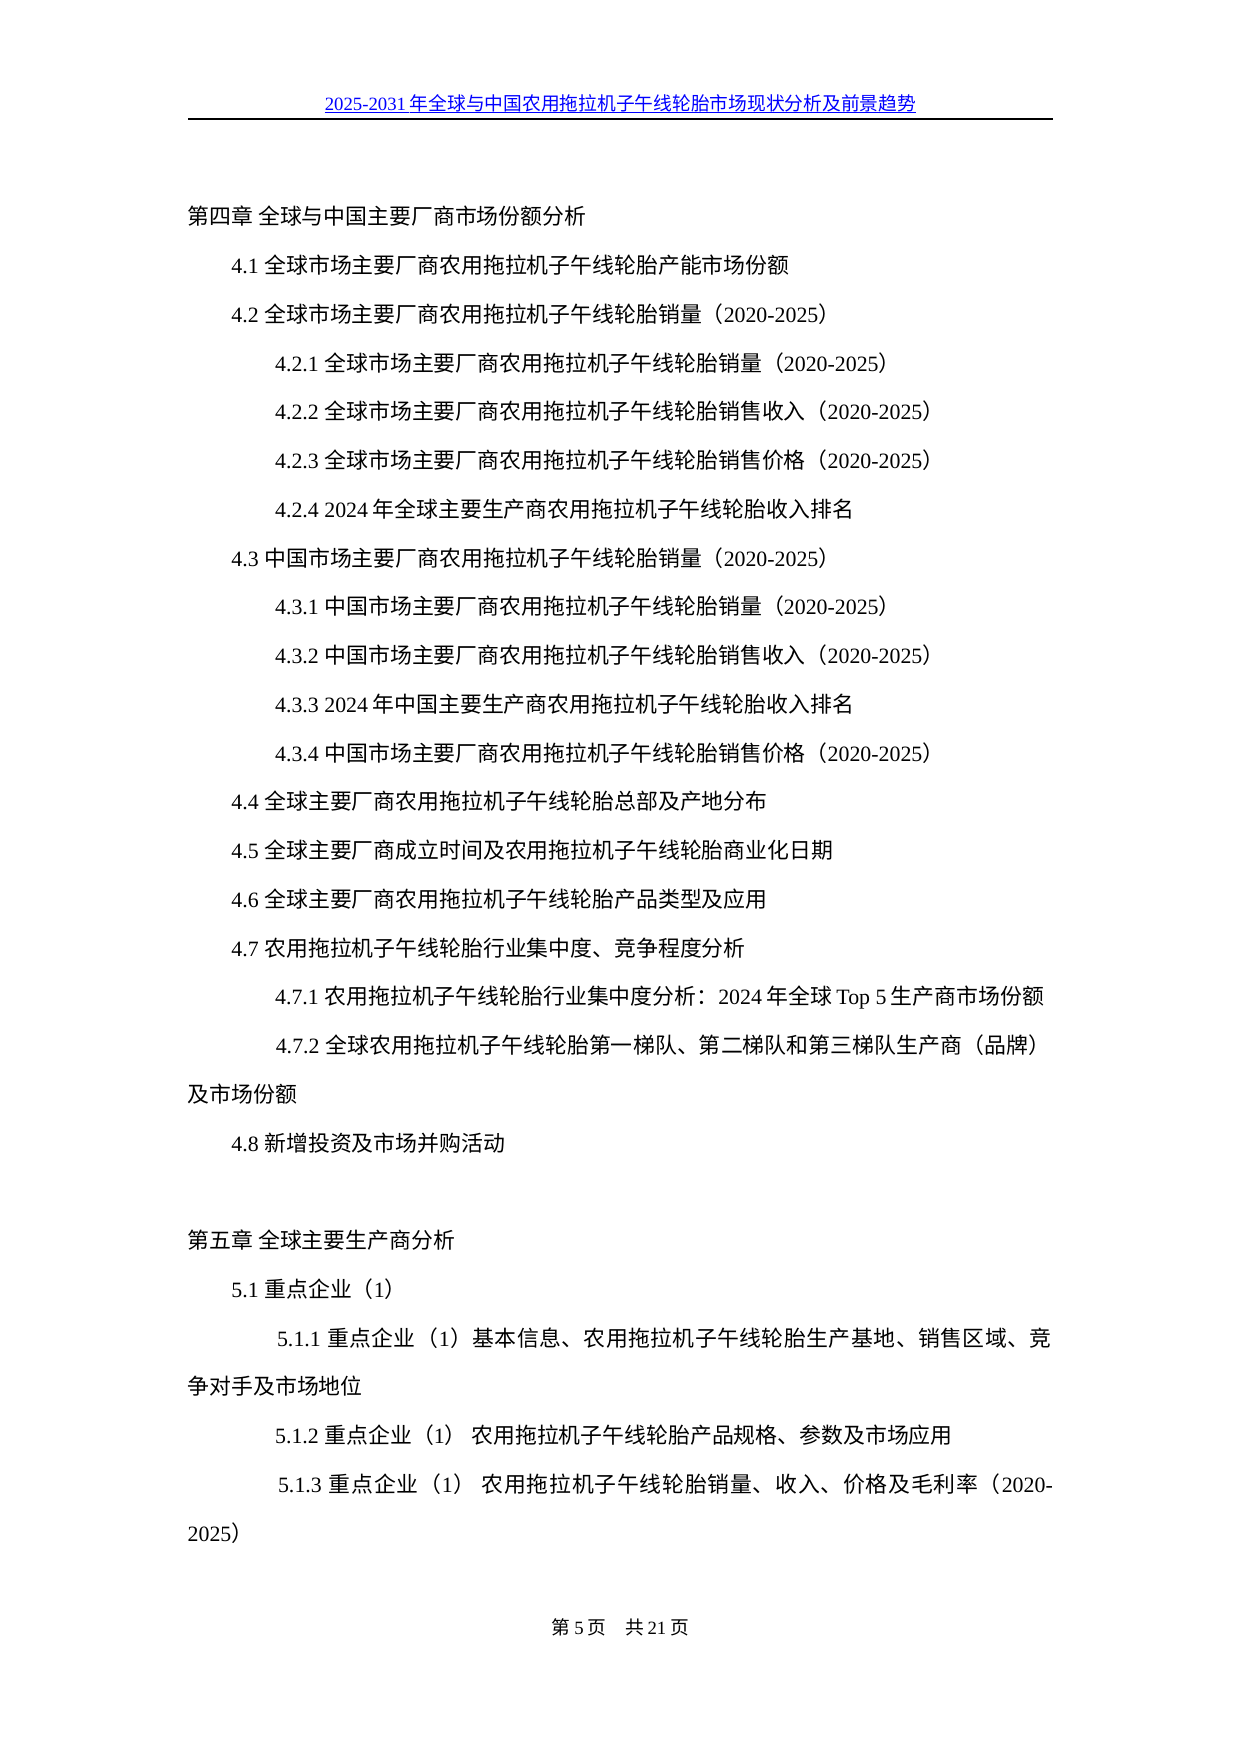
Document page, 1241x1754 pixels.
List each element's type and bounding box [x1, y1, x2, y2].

text [187, 150, 1053, 1548]
